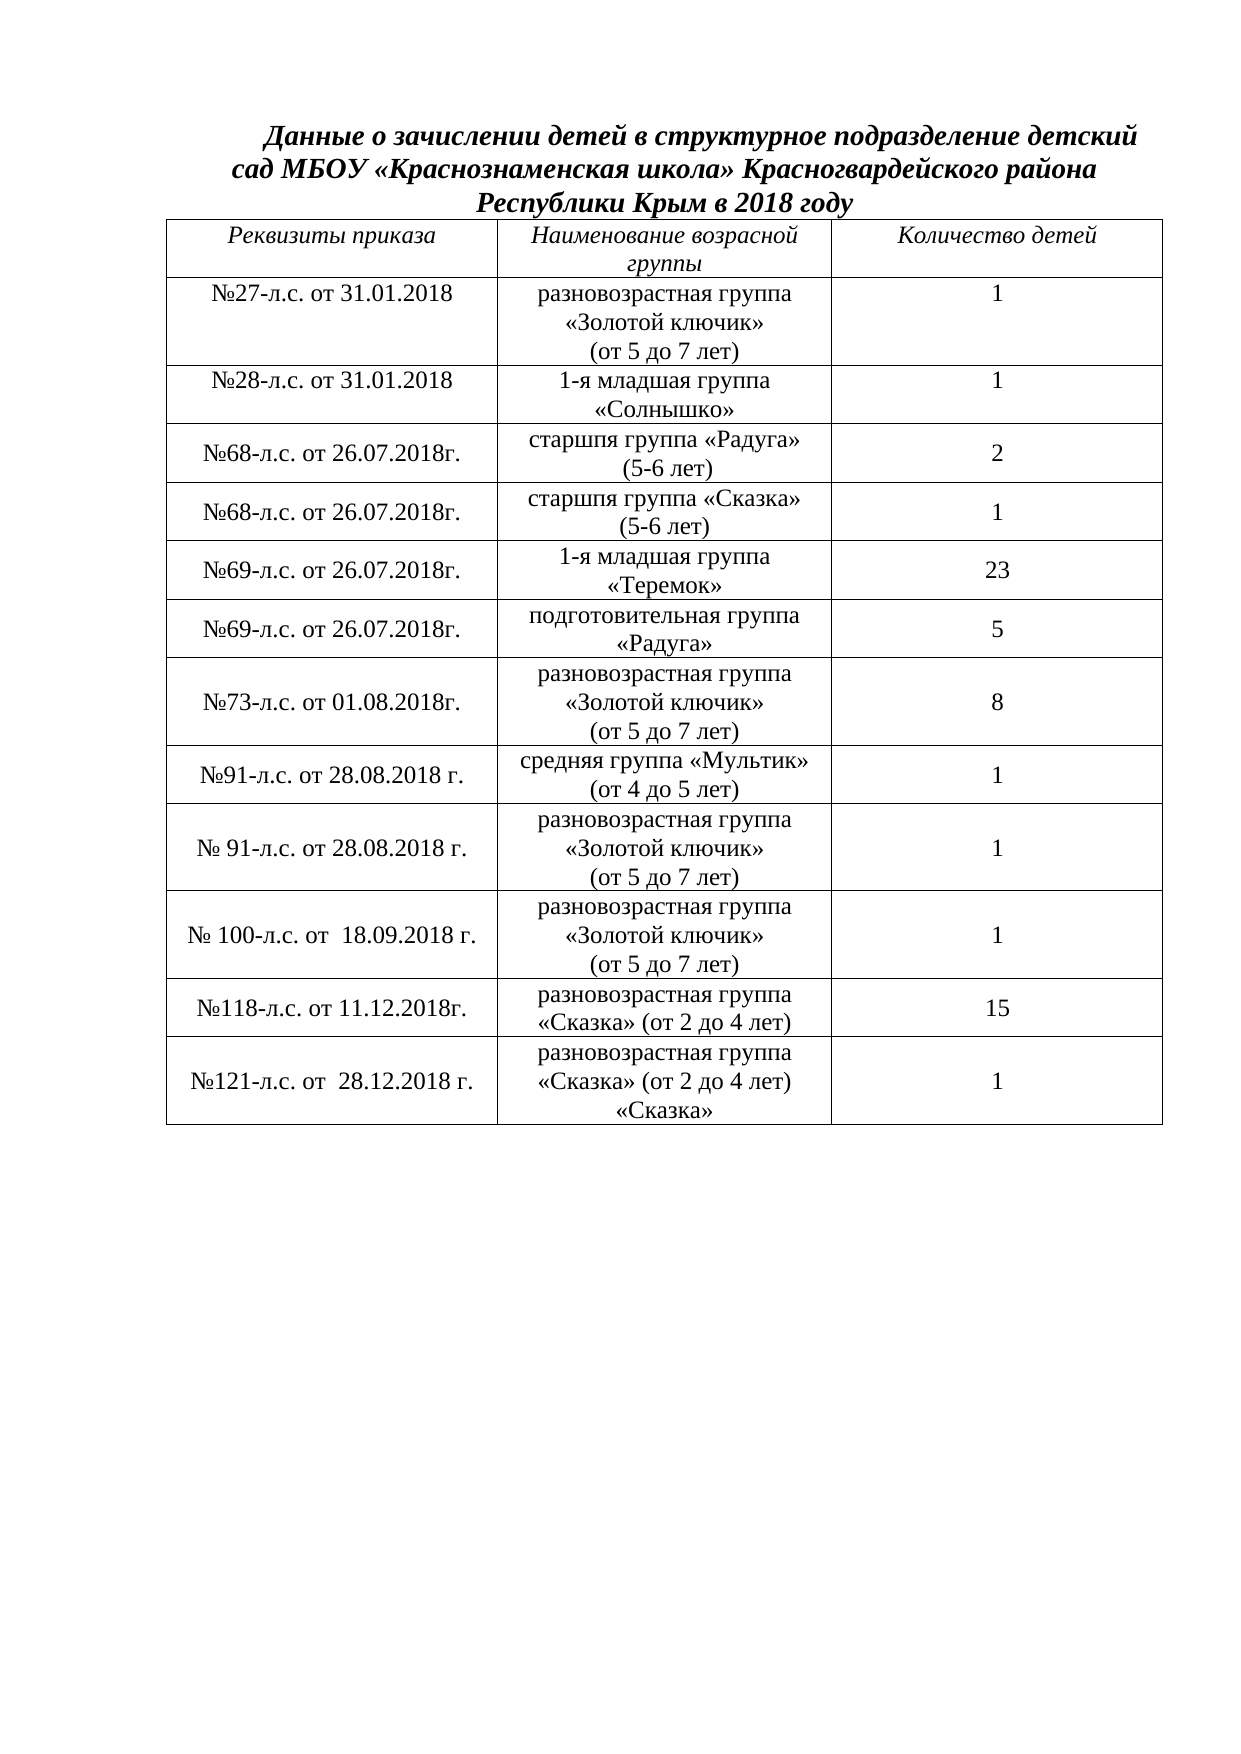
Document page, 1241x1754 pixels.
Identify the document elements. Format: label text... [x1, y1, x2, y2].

table_cell подготовительная группа «Радуга» [498, 600, 831, 657]
table_cell 1 [832, 1037, 1162, 1123]
table_cell 1 [832, 278, 1162, 364]
table_cell 1-я младшая группа «Солнышко» [498, 366, 831, 423]
table_cell 1 [832, 483, 1162, 540]
table_header Количество детей [832, 220, 1162, 277]
table_cell 2 [832, 424, 1162, 482]
table_cell №27-л.с. от 31.01.2018 [167, 278, 497, 364]
table_cell 1 [832, 366, 1162, 423]
table_cell №69-л.с. от 26.07.2018г. [167, 541, 497, 599]
table_cell №91-л.с. от 28.08.2018 г. [167, 746, 497, 803]
table_cell разновозрастная группа «Сказка» (от 2 до 4 лет) [498, 979, 831, 1036]
table_cell 5 [832, 600, 1162, 657]
table_cell 1 [832, 804, 1162, 890]
table_cell средняя группа «Мультик» (от 4 до 5 лет) [498, 746, 831, 803]
table_cell 8 [832, 658, 1162, 744]
table_cell 1 [832, 746, 1162, 803]
table_cell № 91-л.с. от 28.08.2018 г. [167, 804, 497, 890]
table_cell старшпя группа «Радуга» (5-6 лет) [498, 424, 831, 482]
table_cell №118-л.с. от 11.12.2018г. [167, 979, 497, 1036]
table_cell №68-л.с. от 26.07.2018г. [167, 424, 497, 482]
table_cell №73-л.с. от 01.08.2018г. [167, 658, 497, 744]
table_cell разновозрастная группа «Золотой ключик» (от 5 до 7 лет) [498, 278, 831, 364]
table_cell разновозрастная группа «Золотой ключик» (от 5 до 7 лет) [498, 891, 831, 978]
text Данные о зачислении детей в структурное подразделение детский сад МБОУ «Краснознаменская школа» Красногвардейского района Республики Крым в 2018 году [853, 118, 1152, 219]
table_header Наименование возрасной группы [498, 220, 831, 277]
table_cell №69-л.с. от 26.07.2018г. [167, 600, 497, 657]
table_cell 23 [832, 541, 1162, 599]
table_cell №28-л.с. от 31.01.2018 [167, 366, 497, 423]
table_cell разновозрастная группа «Сказка» (от 2 до 4 лет) «Сказка» [498, 1037, 831, 1123]
table_cell разновозрастная группа «Золотой ключик» (от 5 до 7 лет) [498, 658, 831, 744]
table_cell 1 [832, 891, 1162, 978]
table_cell разновозрастная группа «Золотой ключик» (от 5 до 7 лет) [498, 804, 831, 890]
table_cell № 100-л.с. от 18.09.2018 г. [167, 891, 497, 978]
table_cell 1-я младшая группа «Теремок» [498, 541, 831, 599]
table_cell старшпя группа «Сказка» (5-6 лет) [498, 483, 831, 540]
table_header Реквизиты приказа [167, 220, 497, 277]
table_cell 15 [832, 979, 1162, 1036]
table_cell №68-л.с. от 26.07.2018г. [167, 483, 497, 540]
text Данные о зачислении детей в структурное подразделение детский сад МБОУ «Краснознаменская школа» Красногвардейского района Республики Крым в 2018 году [177, 118, 476, 219]
table_cell №121-л.с. от 28.12.2018 г. [167, 1037, 497, 1123]
